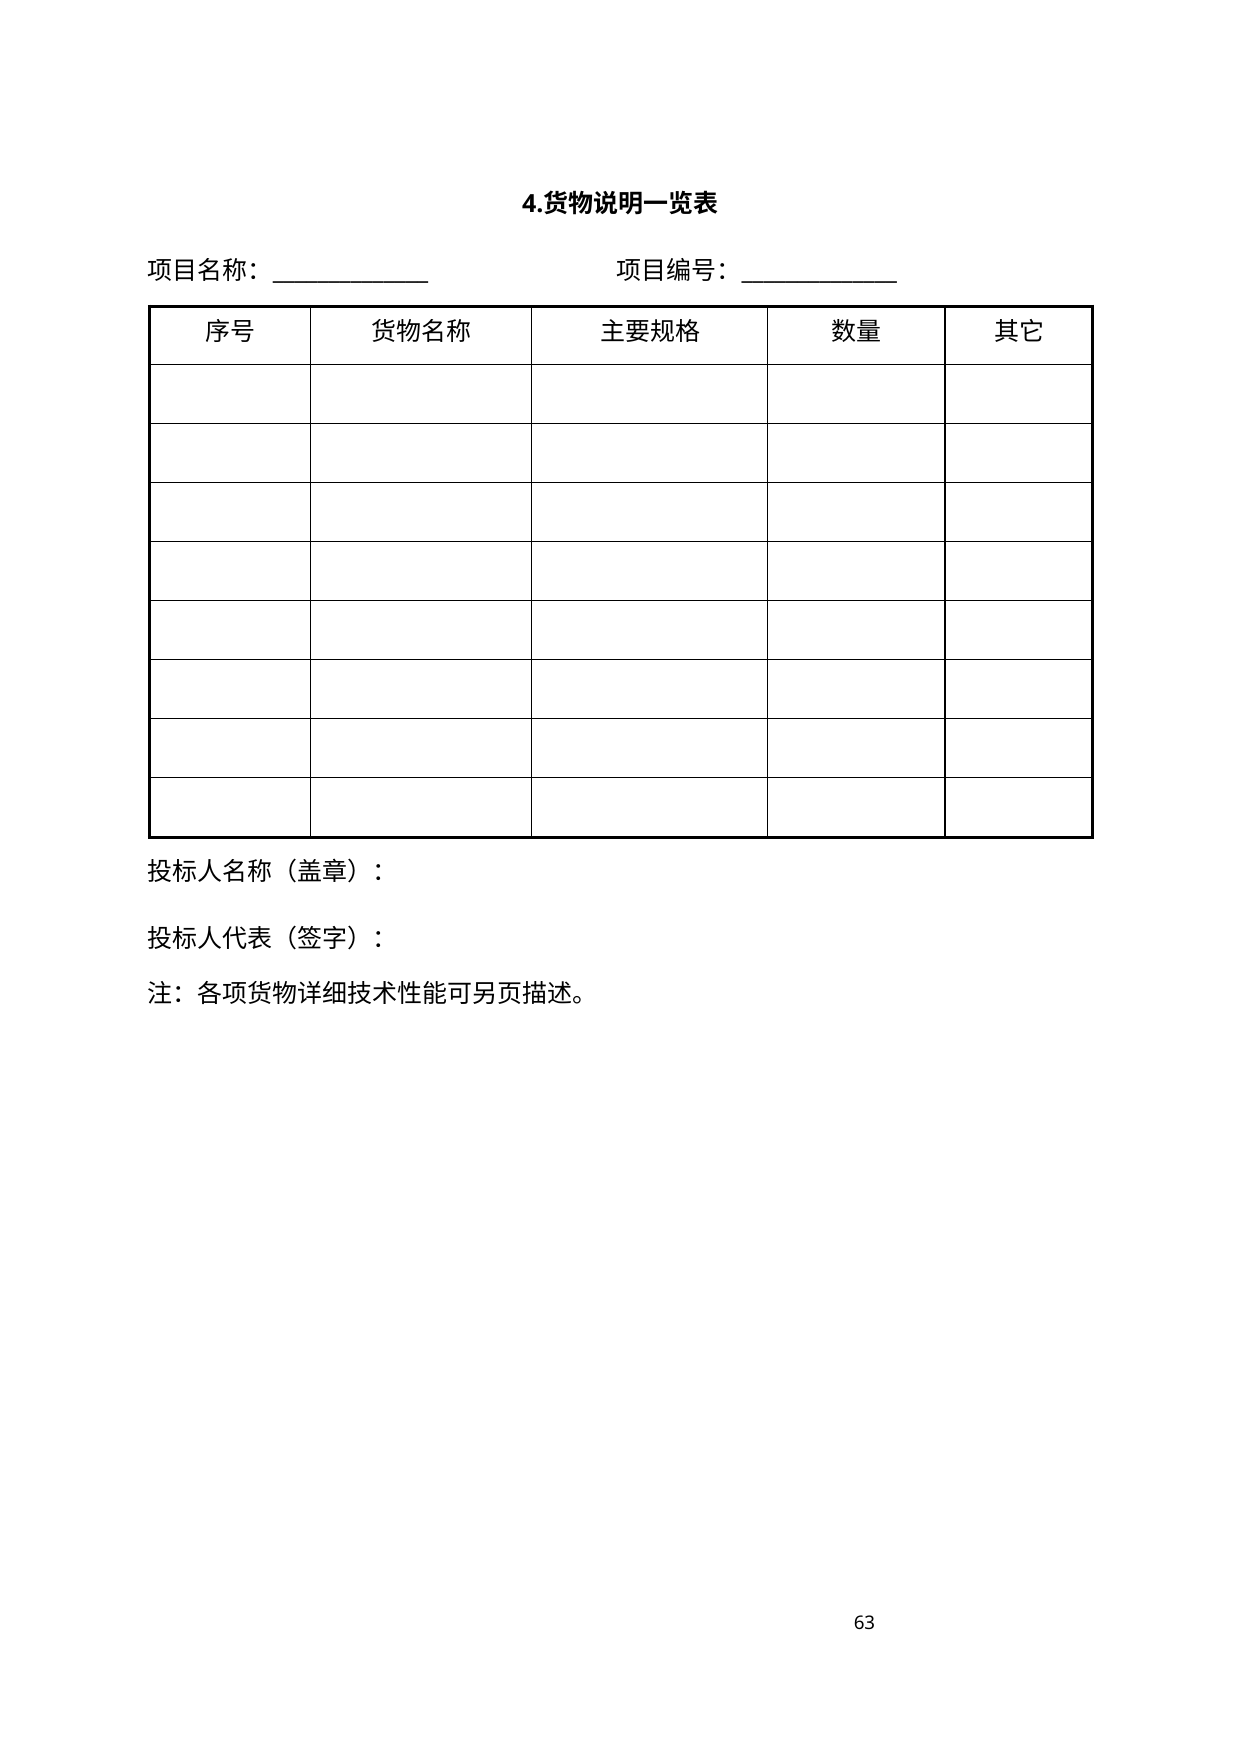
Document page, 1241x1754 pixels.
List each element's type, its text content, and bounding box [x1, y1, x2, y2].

table_cell [946, 542, 1091, 600]
table_cell [151, 483, 310, 541]
table_header 序号 [151, 308, 310, 364]
table_cell [532, 778, 767, 836]
table_cell [768, 424, 944, 482]
table_cell [946, 719, 1091, 777]
table_cell [532, 660, 767, 718]
table_header 数量 [768, 308, 944, 364]
table_cell [151, 778, 310, 836]
table_cell [311, 719, 531, 777]
table_cell [946, 778, 1091, 836]
table_cell [946, 601, 1091, 659]
text 投标人代表（签字）： [148, 919, 1092, 955]
subtitle 4.货物说明一览表 [148, 183, 1092, 219]
table_cell [532, 483, 767, 541]
table_cell [151, 365, 310, 423]
text 注：各项货物详细技术性能可另页描述。 [148, 973, 1092, 1009]
table_cell [311, 365, 531, 423]
table_cell [151, 719, 310, 777]
table_cell [768, 660, 944, 718]
table_cell [532, 542, 767, 600]
text 项目名称：______________ 项目编号：______________ [148, 250, 1092, 286]
table_cell [946, 424, 1091, 482]
table_header 货物名称 [311, 308, 531, 364]
table_cell [946, 660, 1091, 718]
table_cell [768, 365, 944, 423]
text 投标人名称（盖章）： [148, 852, 1092, 888]
table_cell [946, 365, 1091, 423]
table_cell [151, 424, 310, 482]
table_cell [311, 601, 531, 659]
table_cell [151, 542, 310, 600]
table_cell [311, 424, 531, 482]
table_header 主要规格 [532, 308, 767, 364]
table_cell [768, 483, 944, 541]
table_cell [151, 601, 310, 659]
table_header 其它 [946, 308, 1091, 364]
table_cell [151, 660, 310, 718]
table_cell [311, 542, 531, 600]
table_cell [532, 424, 767, 482]
table_cell [946, 483, 1091, 541]
table_cell [768, 778, 944, 836]
table_cell [311, 483, 531, 541]
table_cell [768, 601, 944, 659]
table_cell [311, 778, 531, 836]
table_cell [768, 542, 944, 600]
table_cell [768, 719, 944, 777]
table_cell [532, 365, 767, 423]
table_cell [532, 601, 767, 659]
table_cell [311, 660, 531, 718]
table_cell [532, 719, 767, 777]
